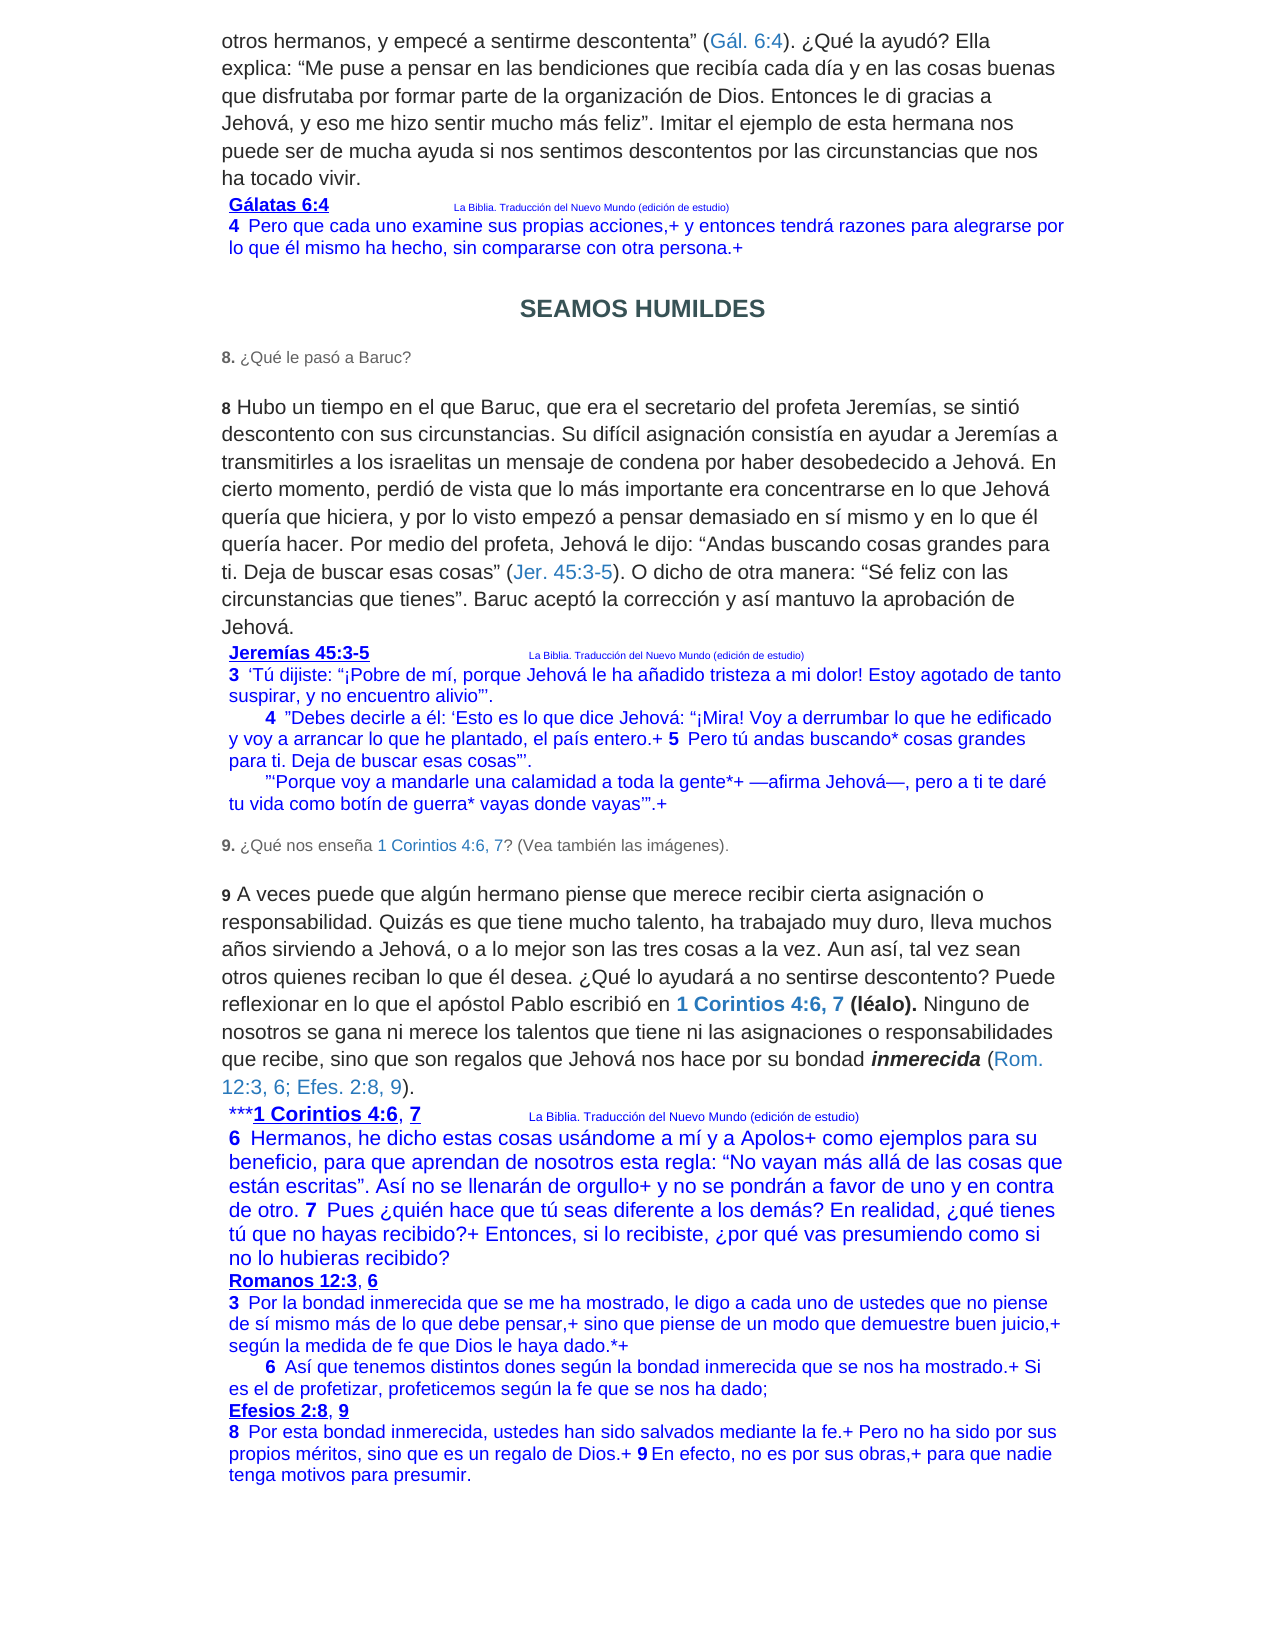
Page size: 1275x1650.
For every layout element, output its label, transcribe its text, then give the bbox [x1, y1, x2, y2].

text 8 Hubo un tiempo en el que Baruc, que era el secretario del profeta Jeremías, se sintió descontento con sus circunstancias. Su difícil asignación consistía en ayudar a Jeremías a transmitirles a los israelitas un mensaje de condena por haber desobedecido a Jehová. En cierto momento, perdió de vista que lo más importante era concentrarse en lo que Jehová quería que hiciera, y por lo visto empezó a pensar demasiado en sí mismo y en lo que él quería hacer. Por medio del profeta, Jehová le dijo: “Andas buscando cosas grandes para ti. Deja de buscar esas cosas” (Jer. 45:3-5). O dicho de otra manera: “Sé feliz con las circunstancias que tienes”. Baruc aceptó la corrección y así mantuvo la aprobación de Jehová. [221, 394, 1063, 638]
subtitle Efesios 2:8, 9 [229, 1399, 1066, 1421]
subtitle 8 Por esta bondad inmerecida, ustedes han sido salvados mediante la fe.+ Pero no ha sido por sus propios méritos, sino que es un regalo de Dios.+ 9 En efecto, no es por sus obras,+ para que nadie tenga motivos para presumir. [229, 1421, 1066, 1486]
subtitle 3 ‘Tú dijiste: “¡Pobre de mí, porque Jehová le ha añadido tristeza a mi dolor! Estoy agotado de tanto suspirar, y no encuentro alivio”’. [229, 663, 1066, 707]
subtitle 4 Pero que cada uno examine sus propias acciones,+ y entonces tendrá razones para alegrarse por lo que él mismo ha hecho, sin compararse con otra persona.+ [229, 215, 1066, 258]
text 8. ¿Qué le pasó a Baruc? [221, 347, 1063, 367]
subtitle SEAMOS HUMILDES [221, 294, 1063, 322]
subtitle ”‘Porque voy a mandarle una calamidad a toda la gente*+ —afirma Jehová—, pero a ti te daré tu vida como botín de guerra* vayas donde vayas’”.+ [229, 771, 1066, 814]
text 9 A veces puede que algún hermano piense que merece recibir cierta asignación o responsabilidad. Quizás es que tiene mucho talento, ha trabajado muy duro, lleva muchos años sirviendo a Jehová, o a lo mejor son las tres cosas a la vez. Aun así, tal vez sean otros quienes reciban lo que él desea. ¿Qué lo ayudará a no sentirse descontento? Puede reflexionar en lo que el apóstol Pablo escribió en 1 Corintios 4:6, 7 (léalo). Ninguno de nosotros se gana ni merece los talentos que tiene ni las asignaciones o responsabilidades que recibe, sino que son regalos que Jehová nos hace por su bondad inmerecida (Rom. 12:3, 6; Efes. 2:8, 9). [221, 882, 1063, 1099]
subtitle Jeremías 45:3-5 La Biblia. Traducción del Nuevo Mundo (edición de estudio) [229, 642, 1066, 663]
subtitle 6 Hermanos, he dicho estas cosas usándome a mí y a Apolos+ como ejemplos para su beneficio, para que aprendan de nosotros esta regla: “No vayan más allá de las cosas que están escritas”. Así no se llenarán de orgullo+ y no se pondrán a favor de uno y en contra de otro. 7 Pues ¿quién hace que tú seas diferente a los demás? En realidad, ¿qué tienes tú que no hayas recibido?+ Entonces, si lo recibiste, ¿por qué vas presumiendo como si no lo hubieras recibido? [229, 1126, 1066, 1270]
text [221, 28, 1063, 190]
subtitle Romanos 12:3, 6 [229, 1270, 1066, 1292]
subtitle 6 Así que tenemos distintos dones según la bondad inmerecida que se nos ha mostrado.+ Si es el de profetizar, profeticemos según la fe que se nos ha dado; [229, 1356, 1066, 1399]
subtitle 3 Por la bondad inmerecida que se me ha mostrado, le digo a cada uno de ustedes que no piense de sí mismo más de lo que debe pensar,+ sino que piense de un modo que demuestre buen juicio,+ según la medida de fe que Dios le haya dado.*+ [229, 1292, 1066, 1356]
subtitle ***1 Corintios 4:6, 7 La Biblia. Traducción del Nuevo Mundo (edición de estudio) [229, 1102, 1066, 1126]
subtitle 4 ”Debes decirle a él: ‘Esto es lo que dice Jehová: “¡Mira! Voy a derrumbar lo que he edificado y voy a arrancar lo que he plantado, el país entero.+ 5 Pero tú andas buscando* cosas grandes para ti. Deja de buscar esas cosas”’. [229, 707, 1066, 771]
text 9. ¿Qué nos enseña 1 Corintios 4:6, 7? (Vea también las imágenes). [221, 835, 1063, 854]
subtitle Gálatas 6:4 La Biblia. Traducción del Nuevo Mundo (edición de estudio) [229, 193, 1066, 215]
